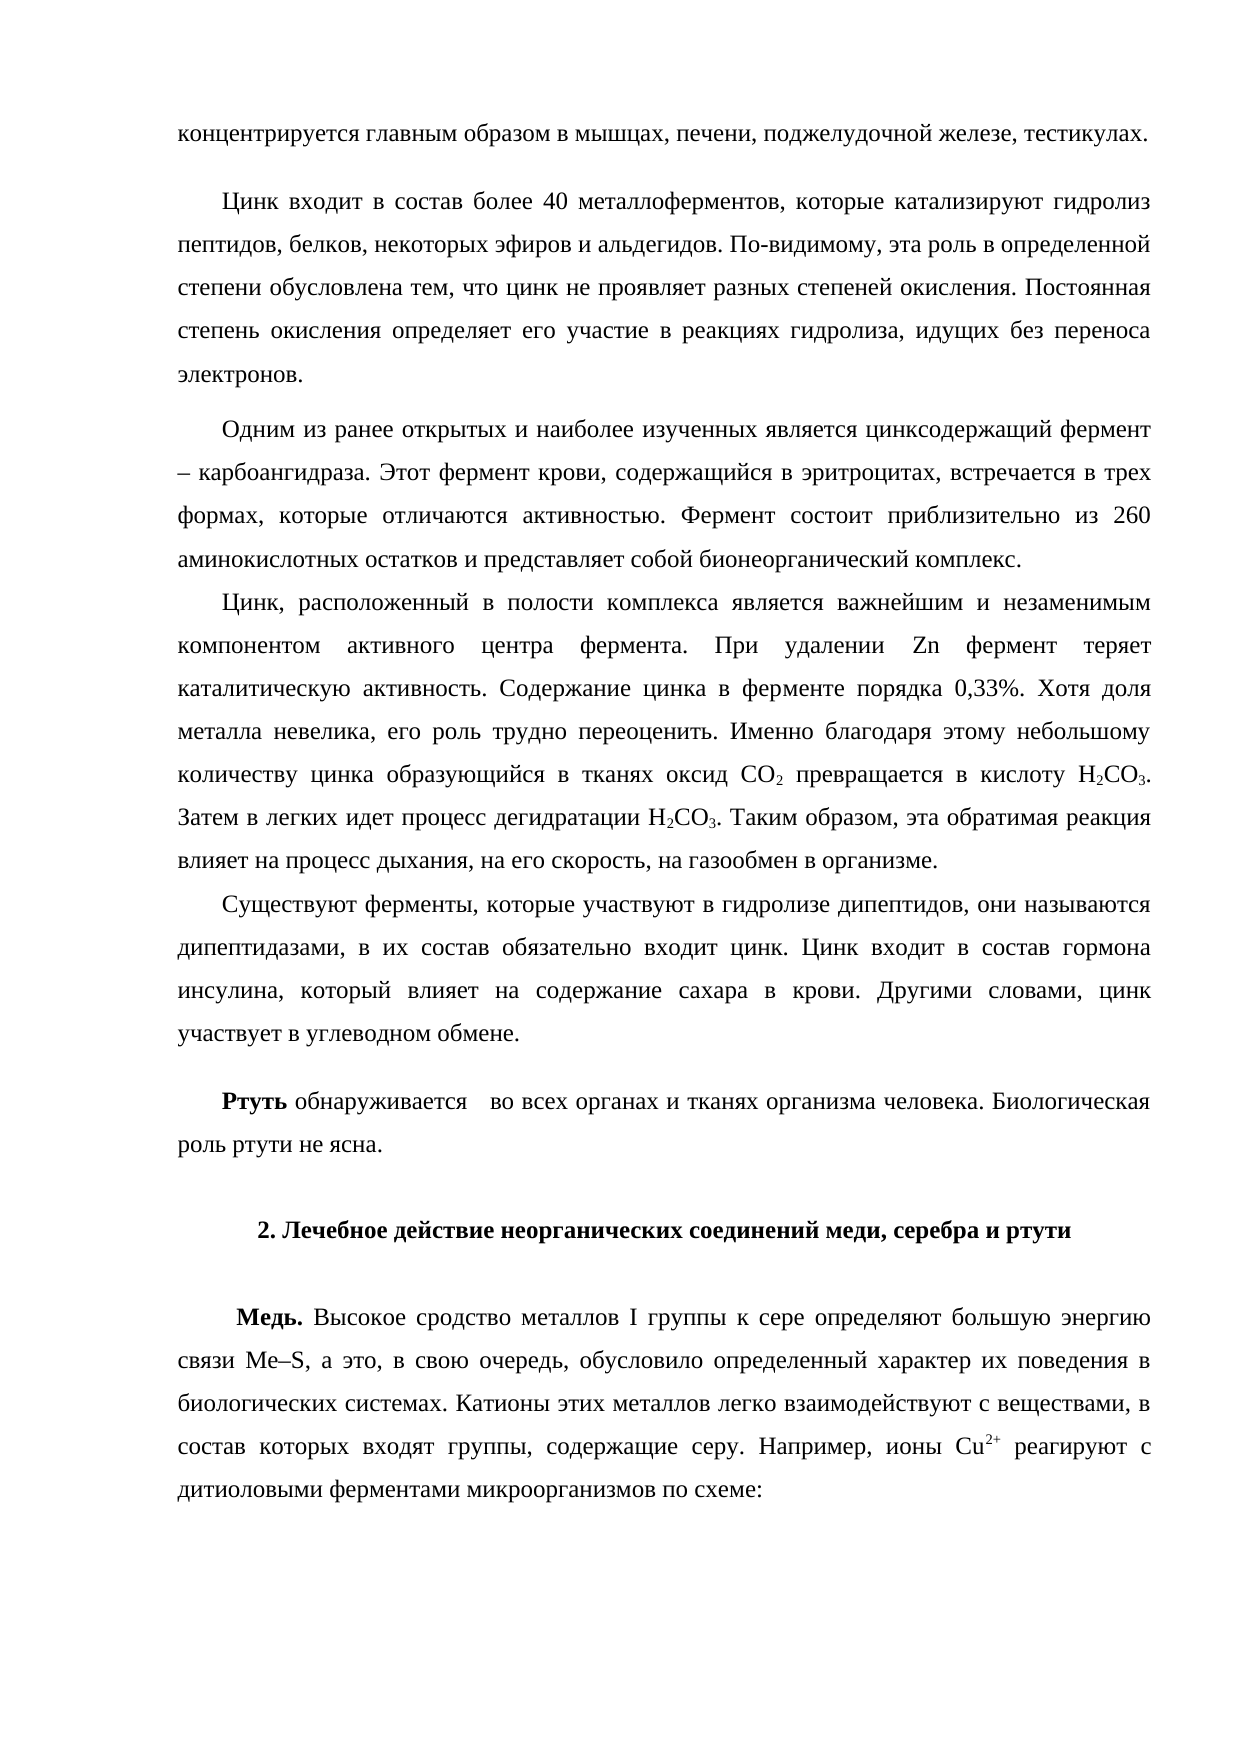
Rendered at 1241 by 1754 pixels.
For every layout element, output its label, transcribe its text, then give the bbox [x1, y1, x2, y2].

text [177, 118, 1152, 147]
text Одним из ранее открытых и наиболее изученных является цинксодержащий фермент – карбоангидраза. Этот фермент крови, содержащийся в эритроцитах, встречается в трех формах, которые отличаются активностью. Фермент состоит приблизительно из 260 аминокислотных остатков и представляет собой бионеорганический комплекс. [177, 414, 1152, 572]
text Цинк входит в состав более 40 металлоферментов, которые катализируют гидролиз пептидов, белков, некоторых эфиров и альдегидов. По-видимому, эта роль в определенной степени обусловлена тем, что цинк не проявляет разных степеней окисления. Постоянная степень окисления определяет его участие в реакциях гидролиза, идущих без переноса электронов. [177, 186, 1152, 387]
text Существуют ферменты, которые участвуют в гидролизе дипептидов, они называются дипептидазами, в их состав обязательно входит цинк. Цинк входит в состав гормона инсулина, который влияет на содержание сахара в крови. Другими словами, цинк участвует в углеводном обмене. [177, 889, 1152, 1047]
text Ртуть обнаруживается во всех органах и тканях организма человека. Биологическая роль ртути не ясна. [177, 1086, 1152, 1158]
text Медь. Высокое сродство металлов I группы к сере определяют большую энергию связи Ме–S, а это, в свою очередь, обусловило определенный характер их поведения в биологических системах. Катионы этих металлов легко взаимодействуют с веществами, в состав которых входят группы, содержащие cеру. Например, ионы Cu2+ реагируют с дитиоловыми ферментами микроорганизмов по схеме: [177, 1302, 1152, 1503]
text 2. Лечебное действие неорганических соединений меди, серебра и ртути [177, 1216, 1152, 1244]
text Цинк, расположенный в полости комплекса является важнейшим и незаменимым компонентом активного центра фермента. При удалении Zn фермент теряет каталитическую активность. Содержание цинка в ферменте порядка 0,33%. Хотя доля металла невелика, его роль трудно переоценить. Именно благодаря этому небольшому количеству цинка образующийся в тканях оксид СО2 превращается в кислоту Н2СО3. Затем в легких идет процесс дегидратации Н2СО3. Таким образом, эта обратимая реакция влияет на процесс дыхания, на его скорость, на газообмен в организме. [177, 587, 1152, 874]
